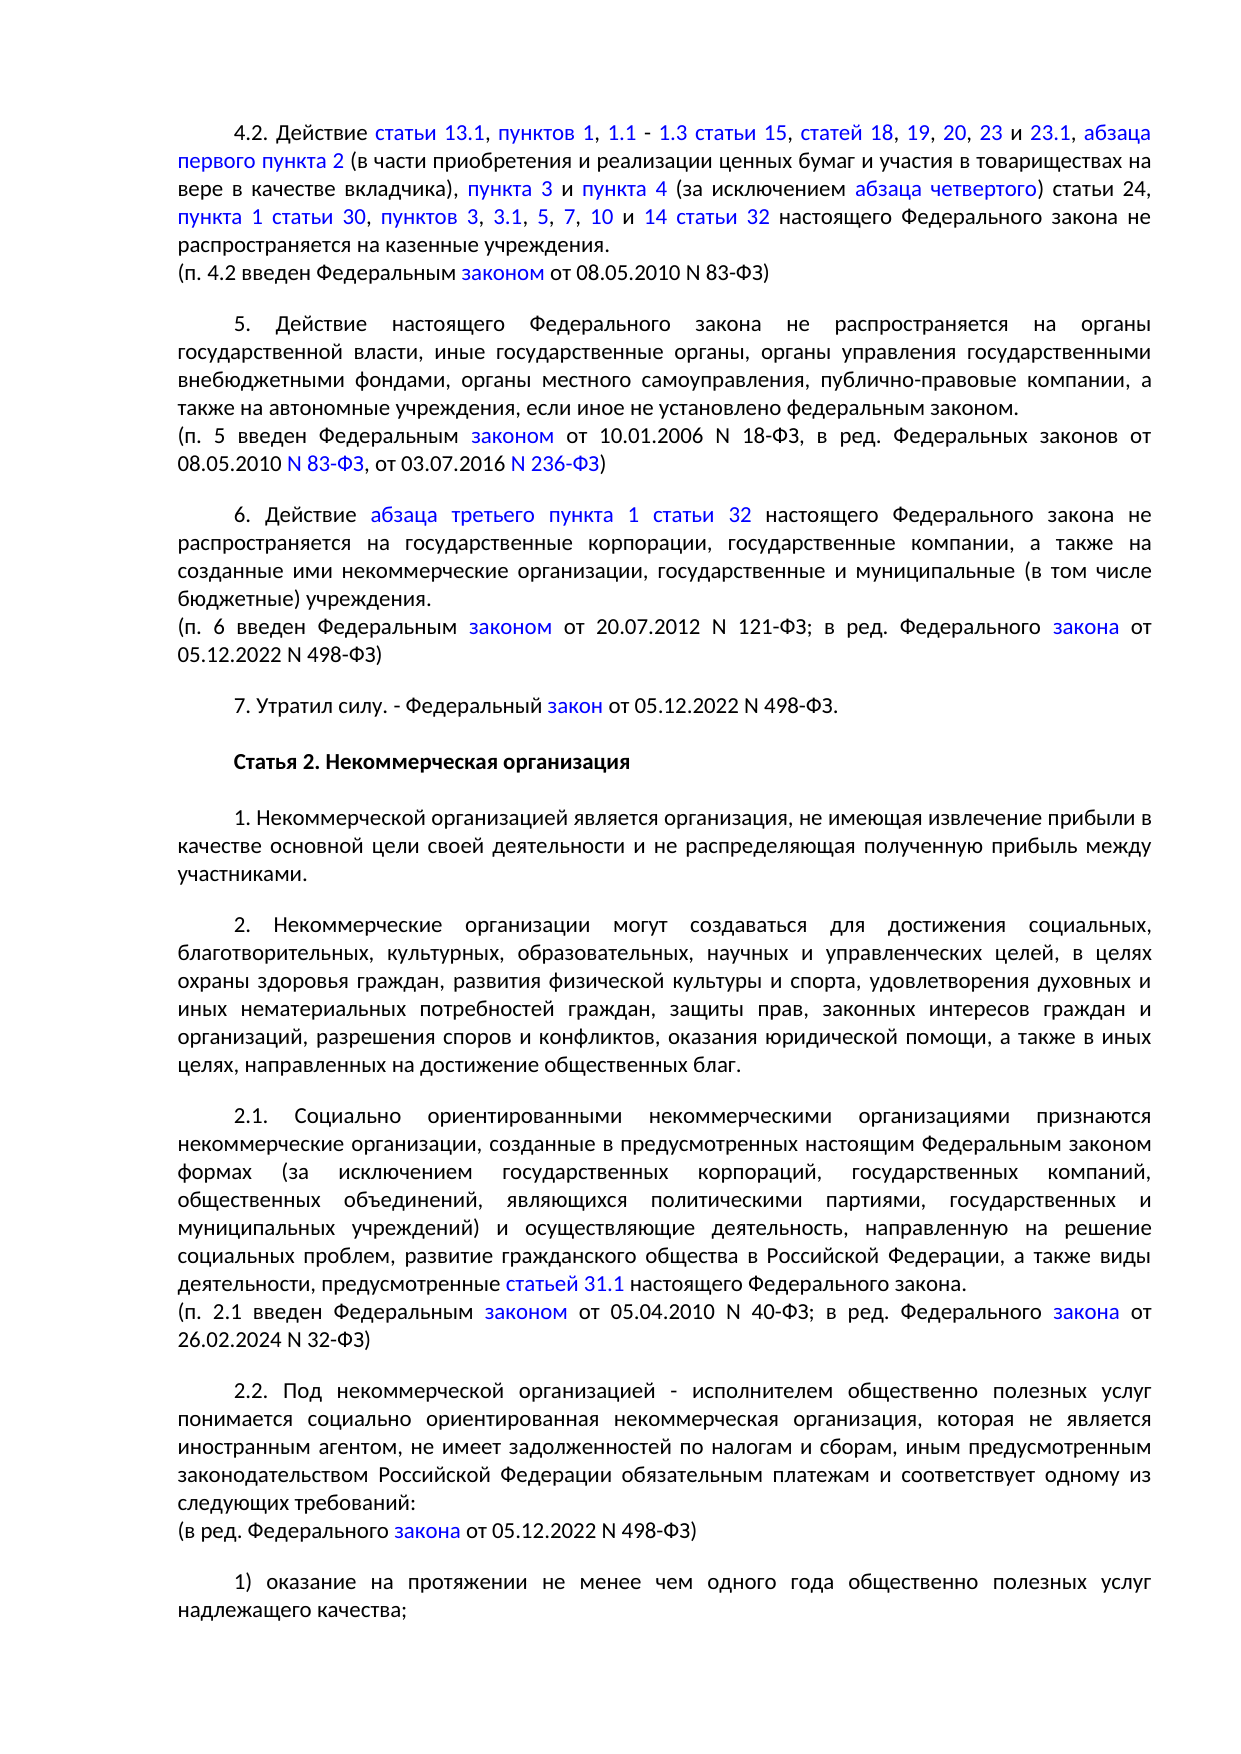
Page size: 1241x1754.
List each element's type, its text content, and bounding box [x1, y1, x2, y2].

text (п. 5 введен Федеральным законом от 10.01.2006 N 18-ФЗ, в ред. Федеральных законов от 08.05.2010 N 83-ФЗ, от 03.07.2016 N 236-ФЗ) [177, 421, 1152, 477]
title Статья 2. Некоммерческая организация [177, 747, 1152, 775]
text (п. 6 введен Федеральным законом от 20.07.2012 N 121-ФЗ; в ред. Федерального закона от 05.12.2022 N 498-ФЗ) [177, 612, 1152, 668]
text (в ред. Федерального закона от 05.12.2022 N 498-ФЗ) [177, 1517, 1152, 1544]
text 6. Действие абзаца третьего пункта 1 статьи 32 настоящего Федерального закона не распространяется на государственные корпорации, государственные компании, а также на созданные ими некоммерческие организации, государственные и муниципальные (в том числе бюджетные) учреждения. [177, 500, 1152, 612]
text 1. Некоммерческой организацией является организация, не имеющая извлечение прибыли в качестве основной цели своей деятельности и не распределяющая полученную прибыль между участниками. [177, 803, 1152, 887]
text 2. Некоммерческие организации могут создаваться для достижения социальных, благотворительных, культурных, образовательных, научных и управленческих целей, в целях охраны здоровья граждан, развития физической культуры и спорта, удовлетворения духовных и иных нематериальных потребностей граждан, защиты прав, законных интересов граждан и организаций, разрешения споров и конфликтов, оказания юридической помощи, а также в иных целях, направленных на достижение общественных благ. [177, 910, 1152, 1078]
text 7. Утратил силу. - Федеральный закон от 05.12.2022 N 498-ФЗ. [177, 691, 1152, 719]
text 2.1. Социально ориентированными некоммерческими организациями признаются некоммерческие организации, созданные в предусмотренных настоящим Федеральным законом формах (за исключением государственных корпораций, государственных компаний, общественных объединений, являющихся политическими партиями, государственных и муниципальных учреждений) и осуществляющие деятельность, направленную на решение социальных проблем, развитие гражданского общества в Российской Федерации, а также виды деятельности, предусмотренные статьей 31.1 настоящего Федерального закона. [177, 1101, 1152, 1297]
text (п. 2.1 введен Федеральным законом от 05.04.2010 N 40-ФЗ; в ред. Федерального закона от 26.02.2024 N 32-ФЗ) [177, 1297, 1152, 1353]
text 5. Действие настоящего Федерального закона не распространяется на органы государственной власти, иные государственные органы, органы управления государственными внебюджетными фондами, органы местного самоуправления, публично-правовые компании, а также на автономные учреждения, если иное не установлено федеральным законом. [177, 309, 1152, 421]
text 1) оказание на протяжении не менее чем одного года общественно полезных услуг надлежащего качества; [177, 1567, 1152, 1623]
text 4.2. Действие статьи 13.1, пунктов 1, 1.1 - 1.3 статьи 15, статей 18, 19, 20, 23 и 23.1, абзаца первого пункта 2 (в части приобретения и реализации ценных бумаг и участия в товариществах на вере в качестве вкладчика), пункта 3 и пункта 4 (за исключением абзаца четвертого) статьи 24, пункта 1 статьи 30, пунктов 3, 3.1, 5, 7, 10 и 14 статьи 32 настоящего Федерального закона не распространяется на казенные учреждения. [177, 118, 1152, 258]
text (п. 4.2 введен Федеральным законом от 08.05.2010 N 83-ФЗ) [177, 258, 1152, 286]
text 2.2. Под некоммерческой организацией - исполнителем общественно полезных услуг понимается социально ориентированная некоммерческая организация, которая не является иностранным агентом, не имеет задолженностей по налогам и сборам, иным предусмотренным законодательством Российской Федерации обязательным платежам и соответствует одному из следующих требований: [177, 1376, 1152, 1517]
